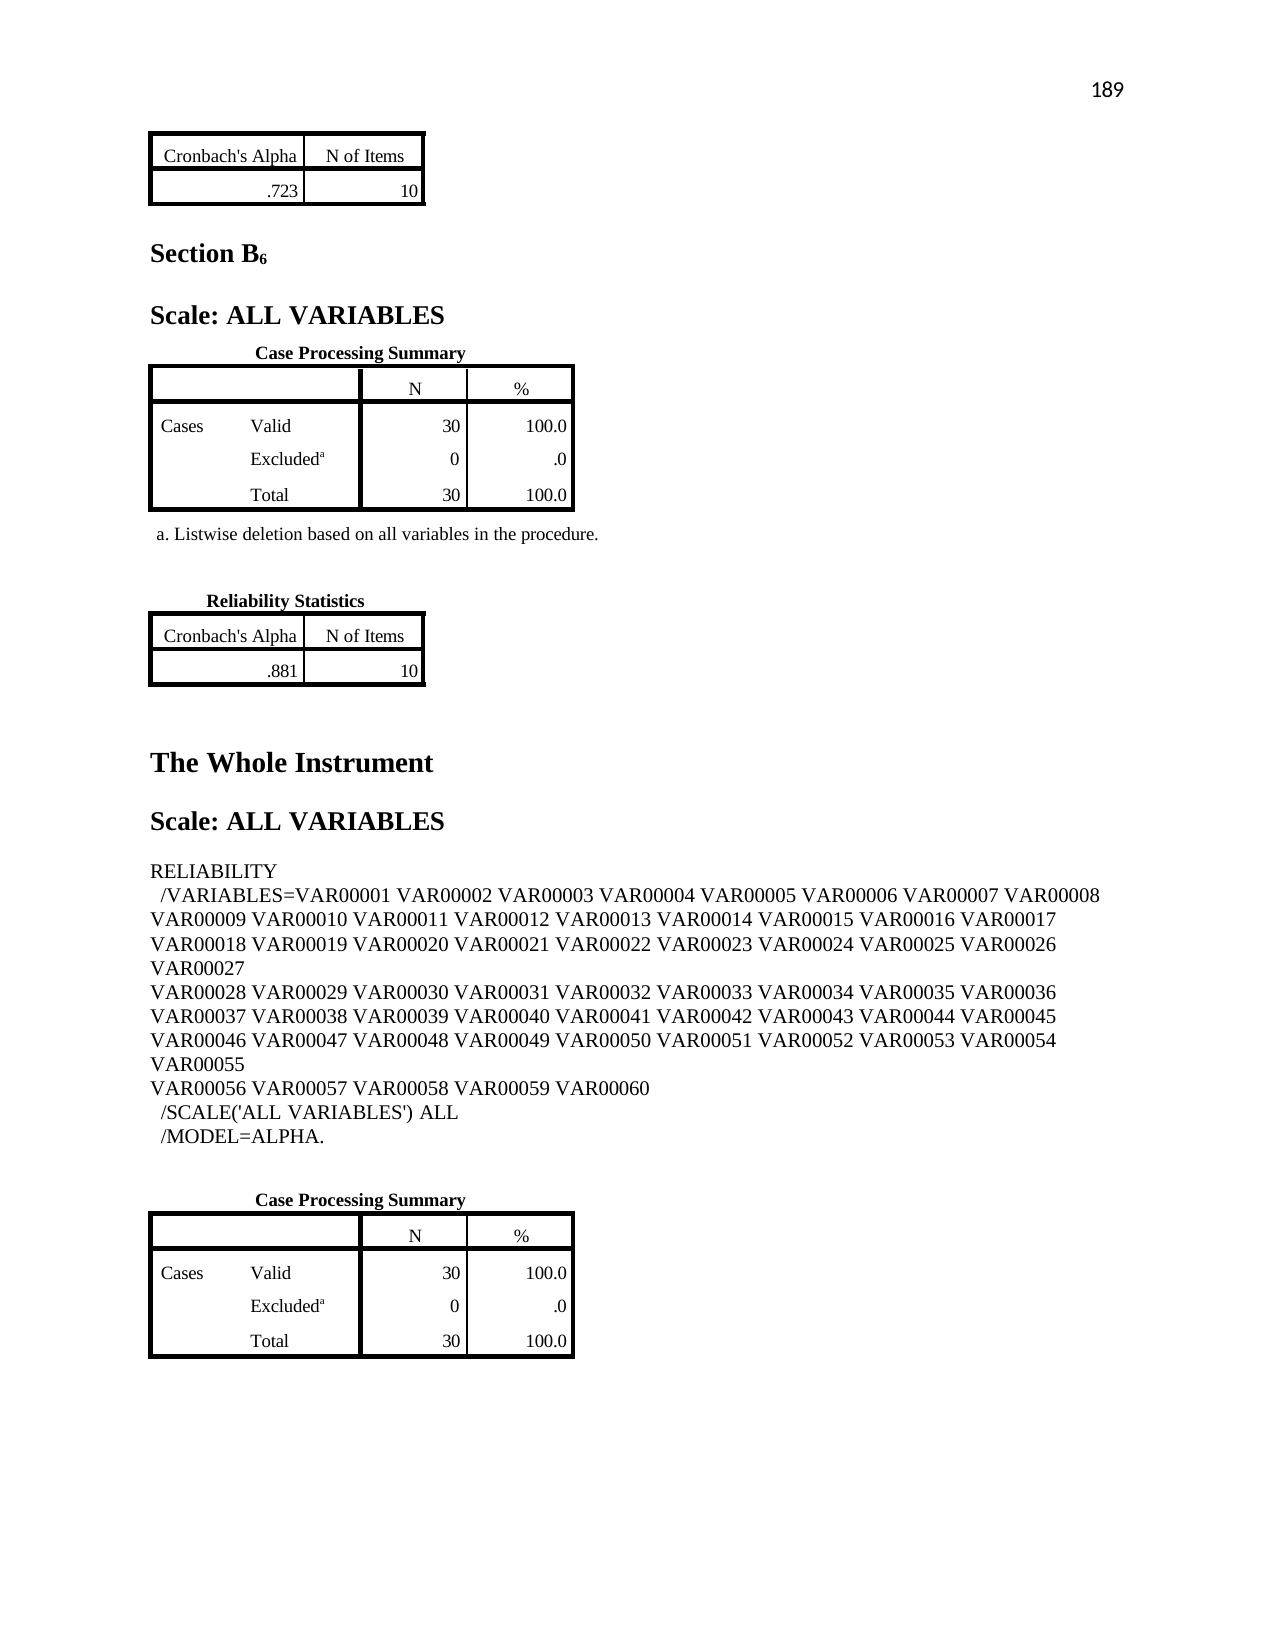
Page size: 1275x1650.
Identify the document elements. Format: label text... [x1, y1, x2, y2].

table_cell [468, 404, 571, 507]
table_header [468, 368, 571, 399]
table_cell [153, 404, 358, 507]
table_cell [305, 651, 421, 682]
text a. Listwise deletion based on all variables in the procedure. [156, 522, 1258, 544]
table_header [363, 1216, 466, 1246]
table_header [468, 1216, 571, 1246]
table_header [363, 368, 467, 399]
text VAR00056 VAR00057 VAR00058 VAR00059 VAR00060 [150, 1076, 1258, 1100]
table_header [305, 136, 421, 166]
text /SCALE('ALL VARIABLES') ALL [161, 1100, 1258, 1124]
text RELIABILITY [150, 859, 1258, 883]
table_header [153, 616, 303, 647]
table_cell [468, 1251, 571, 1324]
subtitle The Whole Instrument [150, 745, 1258, 779]
text VAR00028 VAR00029 VAR00030 VAR00031 VAR00032 VAR00033 VAR00034 VAR00035 VAR00036 VAR00037 VAR00038 VAR00039 VAR00040 VAR00041 VAR00042 VAR00043 VAR00044 VAR00045 VAR00046 VAR00047 VAR00048 VAR00049 VAR00050 VAR00051 VAR00052 VAR00053 VAR00054 VAR00055 [150, 979, 1057, 1076]
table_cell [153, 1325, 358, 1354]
text Case Processing Summary [255, 342, 1258, 364]
text /MODEL=ALPHA. [161, 1124, 1258, 1148]
text Scale: ALL VARIABLES [150, 805, 1258, 836]
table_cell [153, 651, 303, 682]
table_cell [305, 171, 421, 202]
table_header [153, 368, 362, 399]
text Reliability Statistics [206, 589, 1258, 611]
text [255, 1189, 1258, 1211]
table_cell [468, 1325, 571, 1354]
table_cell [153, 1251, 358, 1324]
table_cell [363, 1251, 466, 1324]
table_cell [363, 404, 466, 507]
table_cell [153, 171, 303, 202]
text /VARIABLES=VAR00001 VAR00002 VAR00003 VAR00004 VAR00005 VAR00006 VAR00007 VAR00008 VAR00009 VAR00010 VAR00011 VAR00012 VAR00013 VAR00014 VAR00015 VAR00016 VAR00017 VAR00018 VAR00019 VAR00020 VAR00021 VAR00022 VAR00023 VAR00024 VAR00025 VAR00026 VAR00027 [150, 883, 1126, 979]
text Section B6 [150, 237, 1258, 268]
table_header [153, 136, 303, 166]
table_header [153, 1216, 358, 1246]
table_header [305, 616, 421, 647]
text Scale: ALL VARIABLES [150, 299, 1258, 330]
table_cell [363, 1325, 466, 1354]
